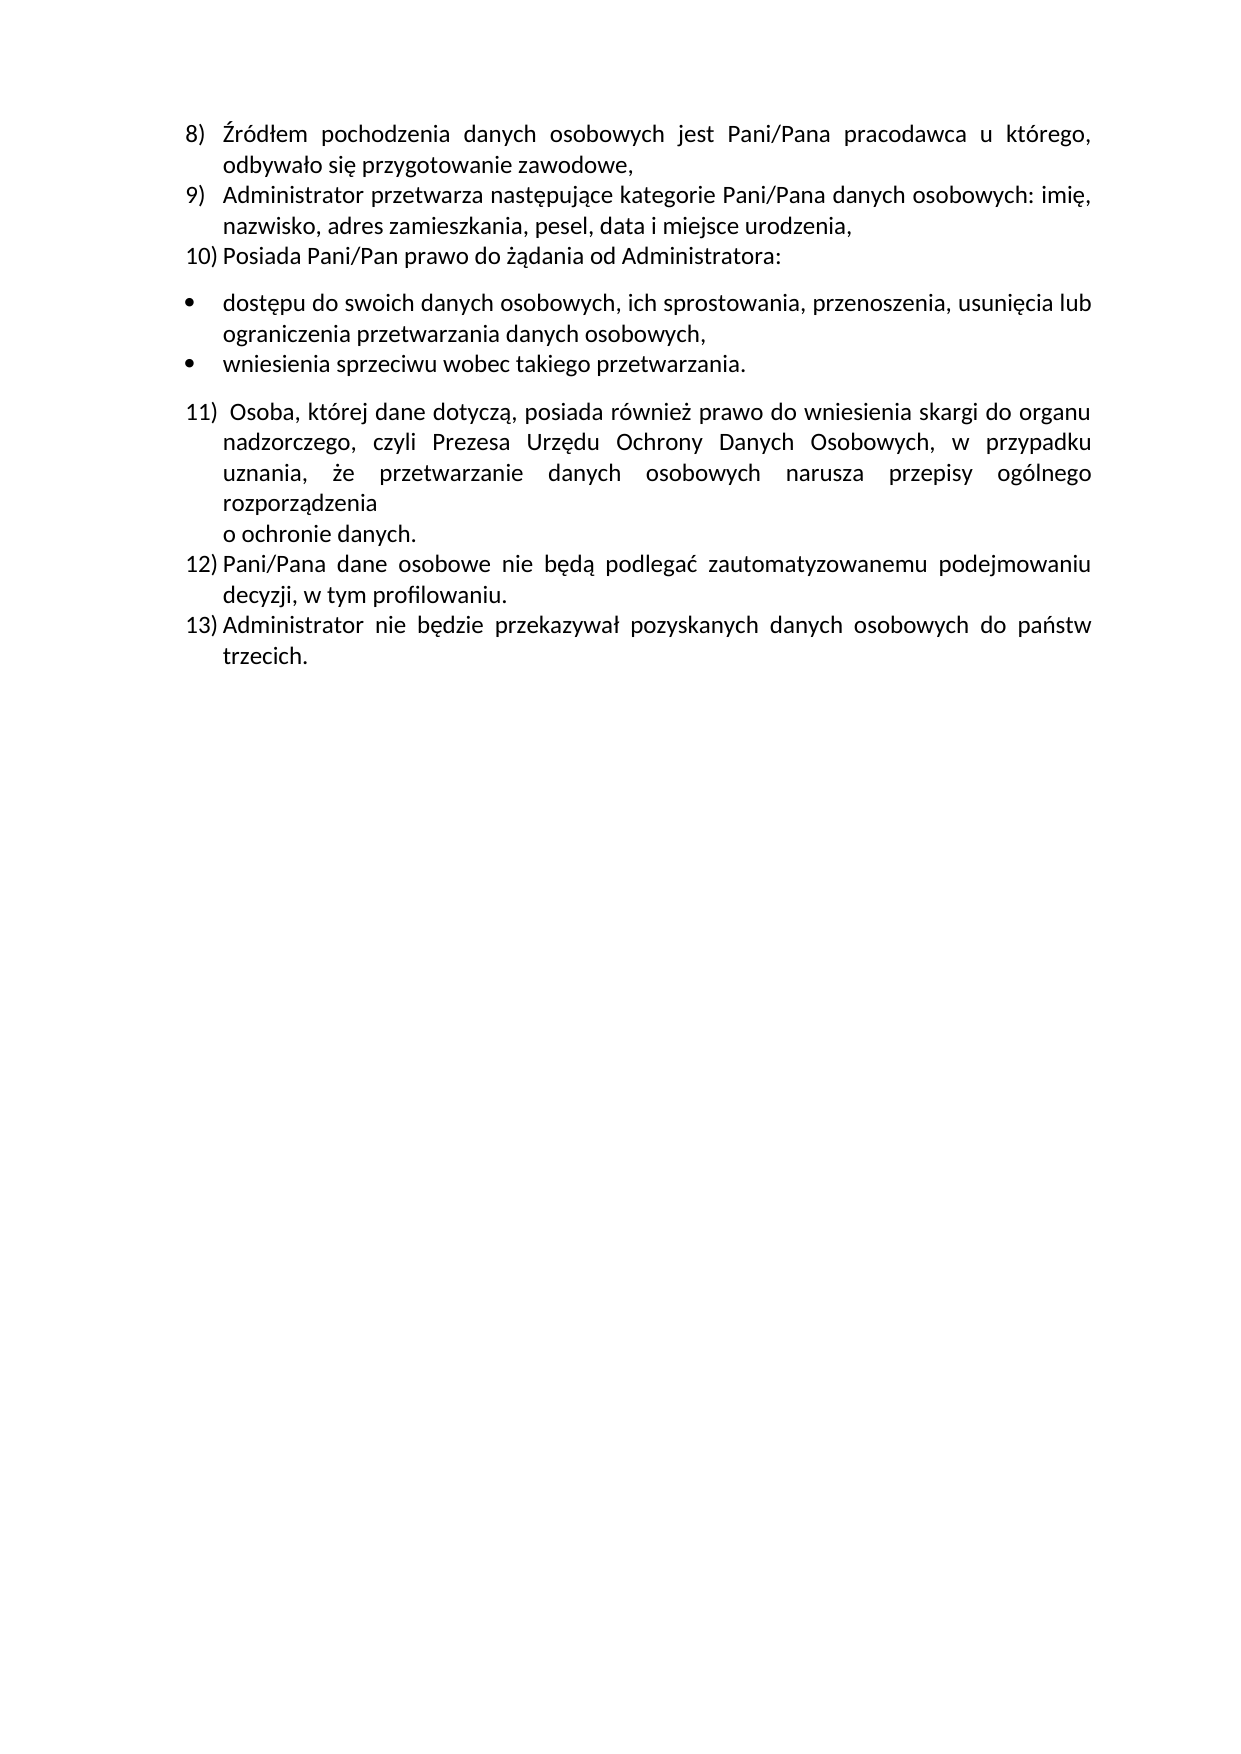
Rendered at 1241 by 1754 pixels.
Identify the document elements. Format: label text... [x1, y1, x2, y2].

list Źródłem pochodzenia danych osobowych jest Pani/Pana pracodawca u którego, odbywało się przygotowanie zawodowe, [185, 118, 1093, 179]
list dostępu do swoich danych osobowych, ich sprostowania, przenoszenia, usunięcia lub ograniczenia przetwarzania danych osobowych, [185, 287, 1093, 348]
list wniesienia sprzeciwu wobec takiego przetwarzania. [185, 348, 1093, 379]
list Osoba, której dane dotyczą, posiada również prawo do wniesienia skargi do organu nadzorczego, czyli Prezesa Urzędu Ochrony Danych Osobowych, w przypadku uznania, że przetwarzanie danych osobowych narusza przepisy ogólnego rozporządzenia o ochronie danych. [185, 396, 1093, 548]
list Posiada Pani/Pan prawo do żądania od Administratora: [185, 240, 1093, 271]
list Administrator nie będzie przekazywał pozyskanych danych osobowych do państw trzecich. [185, 609, 1093, 670]
list Pani/Pana dane osobowe nie będą podlegać zautomatyzowanemu podejmowaniu decyzji, w tym profilowaniu. [185, 548, 1093, 609]
list Administrator przetwarza następujące kategorie Pani/Pana danych osobowych: imię, nazwisko, adres zamieszkania, pesel, data i miejsce urodzenia, [185, 179, 1093, 240]
